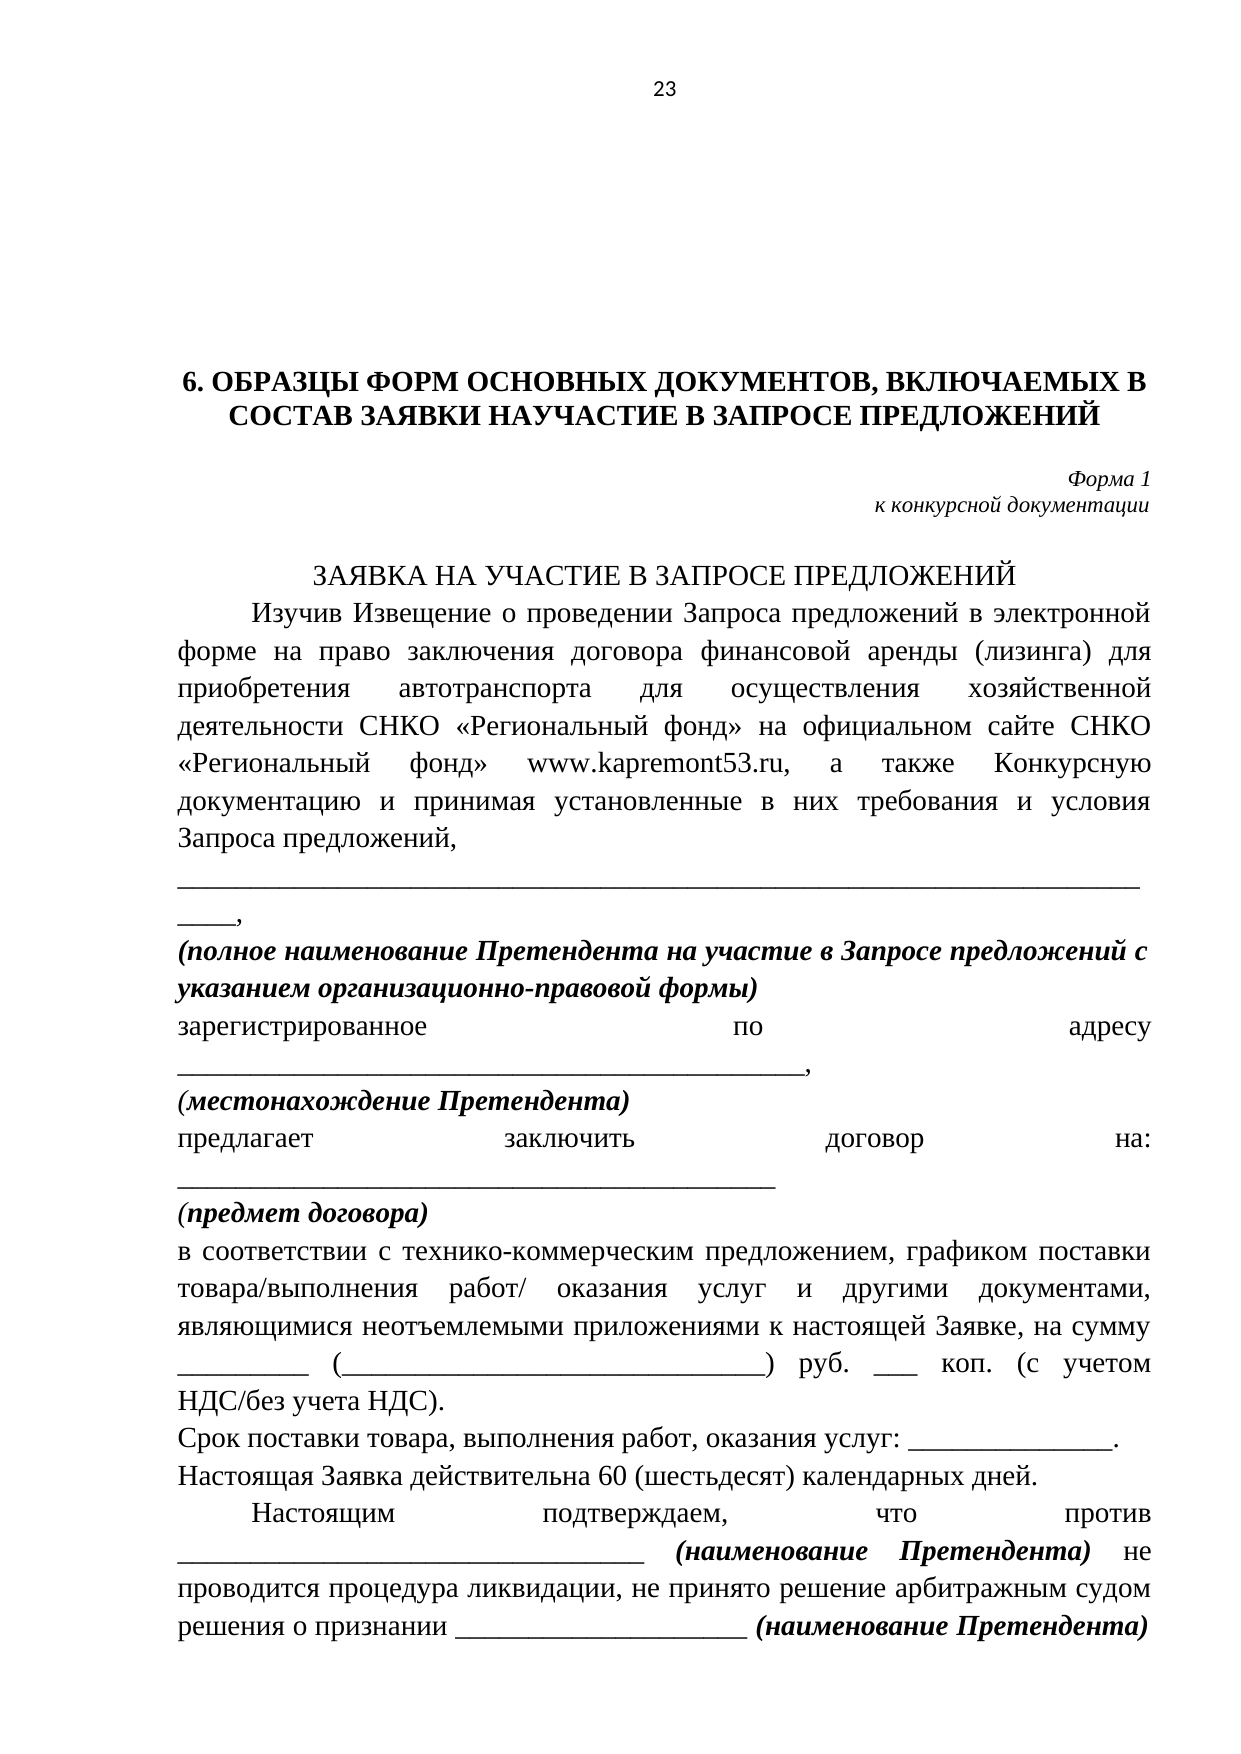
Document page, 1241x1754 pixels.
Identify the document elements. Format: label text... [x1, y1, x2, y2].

text Изучив Извещение о проведении Запроса предложений в электронной форме на право заключения договора финансовой аренды (лизинга) для приобретения автотранспорта для осуществления хозяйственной деятельности СНКО «Региональный фонд» на официальном сайте СНКО «Региональный фонд» www.kapremont53.ru, а также Конкурсную документацию и принимая установленные в них требования и условия Запроса предложений, [177, 593, 1152, 855]
text предлагает заключить договор на: _________________________________________ [177, 1118, 1152, 1193]
text Срок поставки товара, выполнения работ, оказания услуг: ______________. [177, 1418, 1152, 1455]
text ЗАЯВКА НА УЧАСТИЕ В ЗАПРОСЕ ПРЕДЛОЖЕНИЙ [177, 555, 1152, 593]
text 6. ОБРАЗЦЫ ФОРМ ОСНОВНЫХ ДОКУМЕНТОВ, ВКЛЮЧАЕМЫХ В СОСТАВ ЗАЯВКИ НАУЧАСТИЕ В ЗАПРОСЕ ПРЕДЛОЖЕНИЙ [177, 364, 1152, 432]
text (полное наименование Претендента на участие в Запросе предложений с указанием организационно-правовой формы) [177, 930, 1152, 1005]
text ______________________________________________________________________, [177, 855, 1152, 930]
text (местонахождение Претендента) [177, 1080, 1152, 1118]
text (предмет договора) [177, 1193, 1152, 1230]
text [177, 1493, 1152, 1643]
text зарегистрированное по адресу ___________________________________________, [177, 1005, 1152, 1080]
text к конкурсной документации [177, 492, 1152, 518]
text в соответствии с технико-коммерческим предложением, графиком поставки товара/выполнения работ/ оказания услуг и другими документами, являющимися неотъемлемыми приложениями к настоящей Заявке, на сумму _________ (_____________________________) руб. ___ коп. (с учетом НДС/без учета НДС). [177, 1230, 1152, 1418]
text Настоящая Заявка действительна 60 (шестьдесят) календарных дней. [177, 1455, 1152, 1493]
text Форма 1 [177, 465, 1152, 492]
